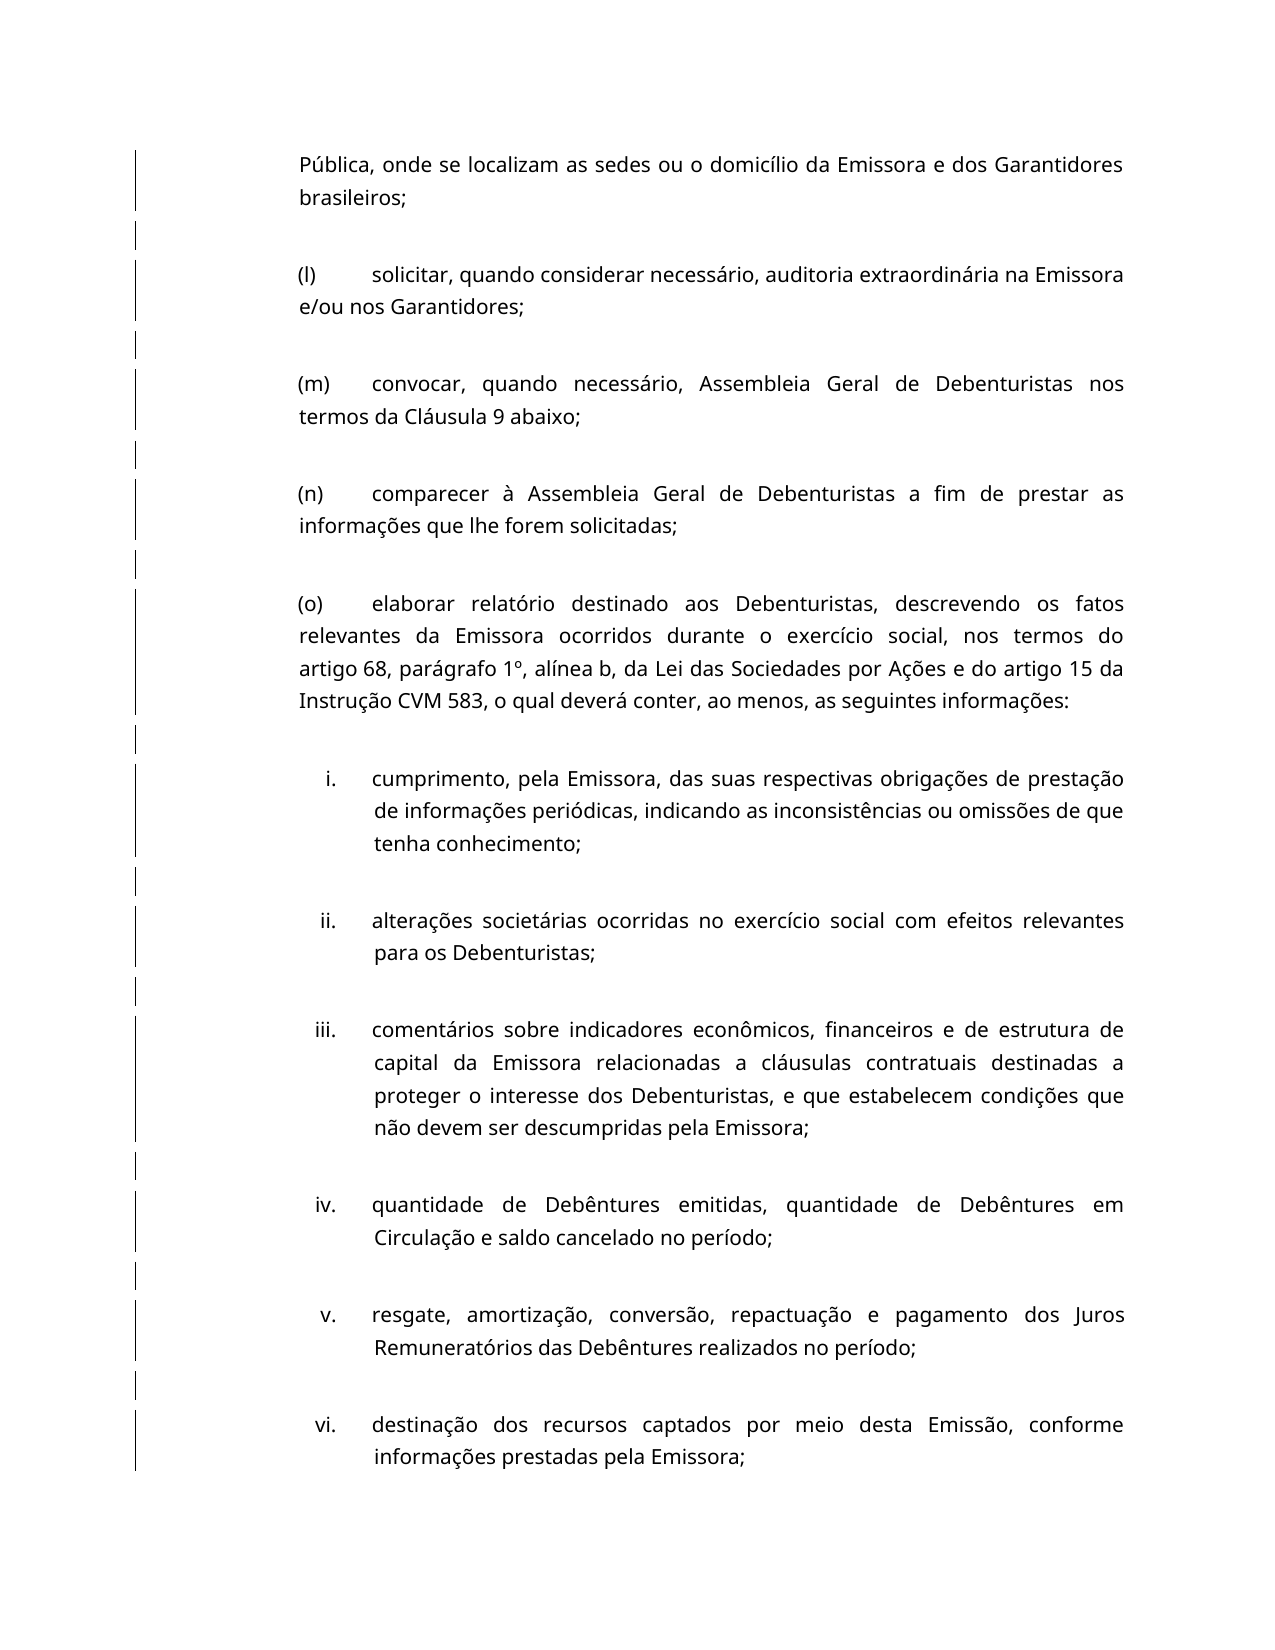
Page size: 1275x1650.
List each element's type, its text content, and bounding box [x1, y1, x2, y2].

list quantidade de Debêntures emitidas, quantidade de Debêntures em Circulação e saldo cancelado no período; [336, 1191, 1125, 1252]
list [298, 150, 1125, 211]
list comentários sobre indicadores econômicos, financeiros e de estrutura de capital da Emissora relacionadas a cláusulas contratuais destinadas a proteger o interesse dos Debenturistas, e que estabelecem condições que não devem ser descumpridas pela Emissora; [336, 1016, 1125, 1142]
list cumprimento, pela Emissora, das suas respectivas obrigações de prestação de informações periódicas, indicando as inconsistências ou omissões de que tenha conhecimento; [336, 764, 1125, 857]
list solicitar, quando considerar necessário, auditoria extraordinária na Emissora e/ou nos Garantidores; [298, 260, 1125, 321]
list destinação dos recursos captados por meio desta Emissão, conforme informações prestadas pela Emissora; [336, 1410, 1125, 1471]
list elaborar relatório destinado aos Debenturistas, descrevendo os fatos relevantes da Emissora ocorridos durante o exercício social, nos termos do artigo 68, parágrafo 1º, alínea b, da Lei das Sociedades por Ações e do artigo 15 da Instrução CVM 583, o qual deverá conter, ao menos, as seguintes informações: [298, 589, 1125, 715]
list resgate, amortização, conversão, repactuação e pagamento dos Juros Remuneratórios das Debêntures realizados no período; [336, 1300, 1125, 1361]
list convocar, quando necessário, Assembleia Geral de Debenturistas nos termos da Cláusula 9 abaixo; [298, 369, 1125, 430]
list comparecer à Assembleia Geral de Debenturistas a fim de prestar as informações que lhe forem solicitadas; [298, 479, 1125, 540]
list alterações societárias ocorridas no exercício social com efeitos relevantes para os Debenturistas; [336, 906, 1125, 967]
